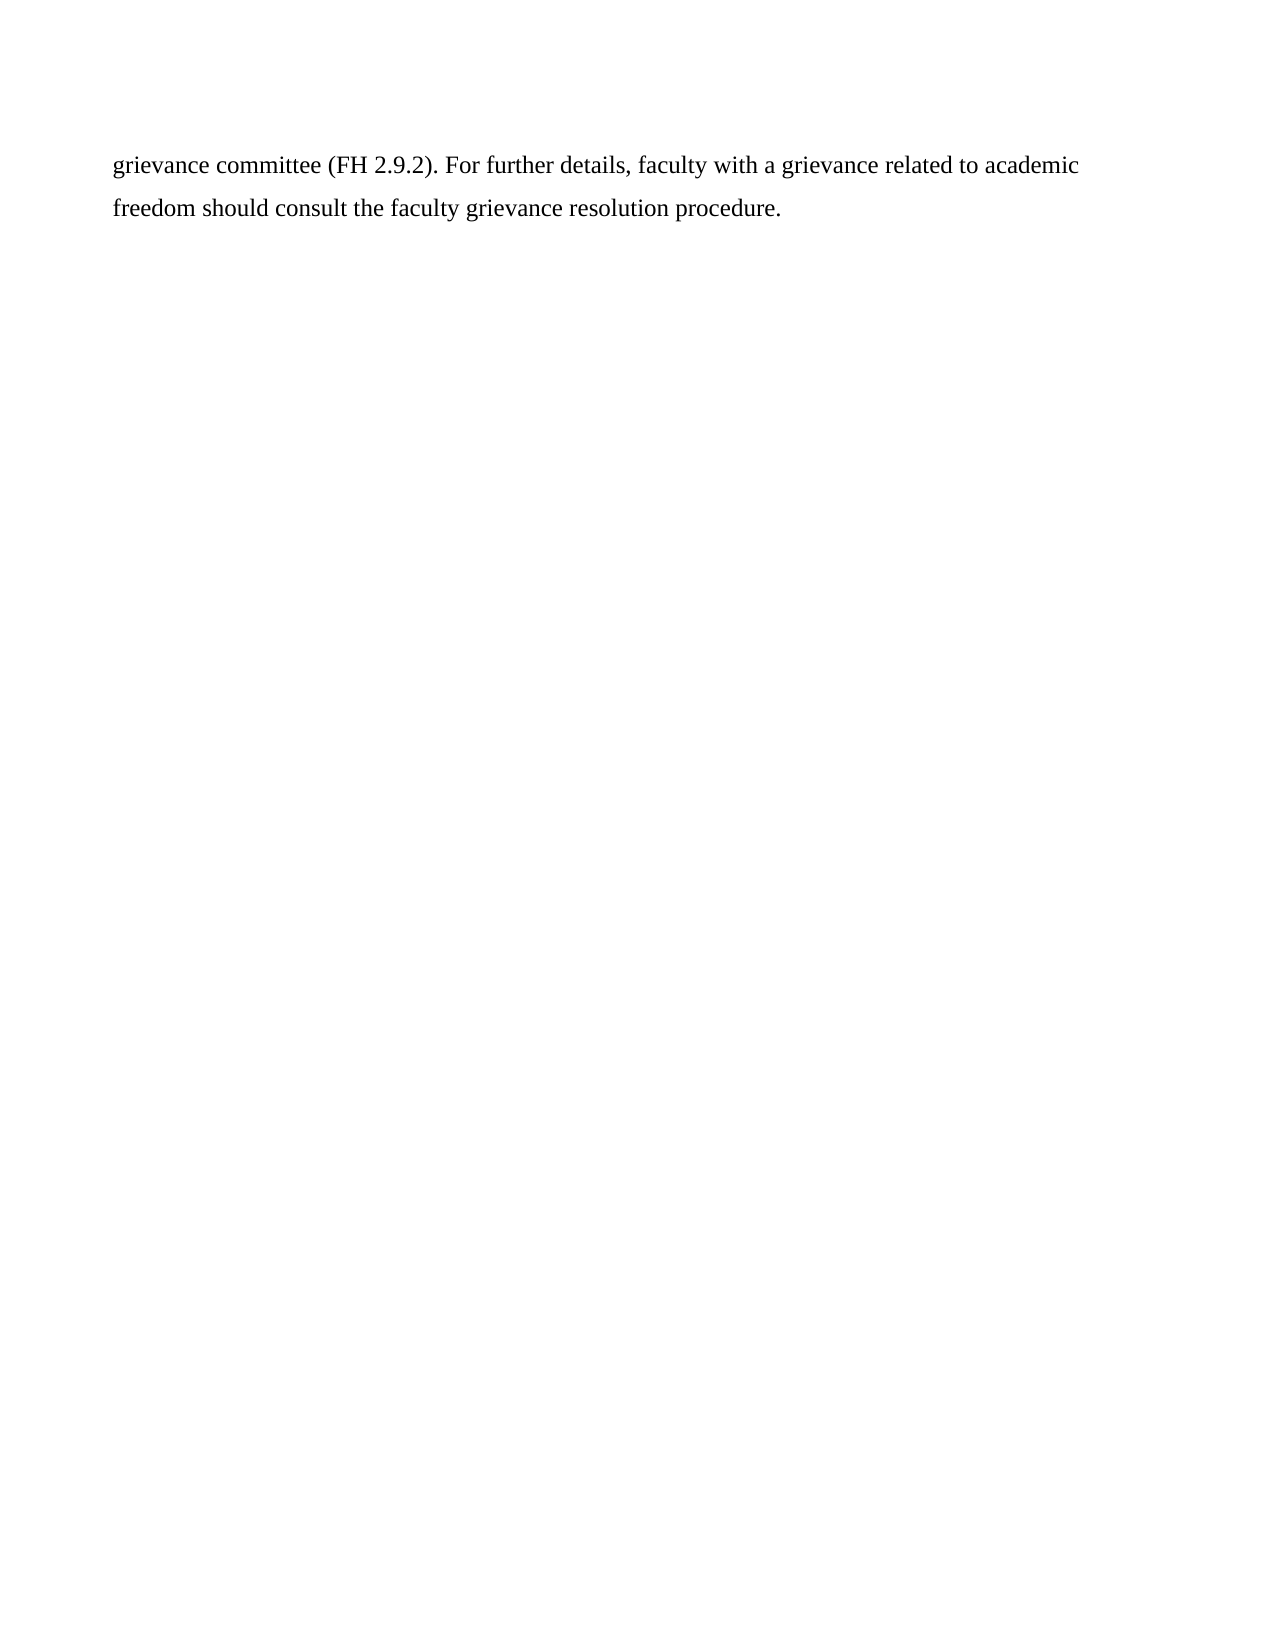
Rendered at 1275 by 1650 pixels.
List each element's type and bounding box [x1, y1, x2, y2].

text [112, 150, 1162, 222]
